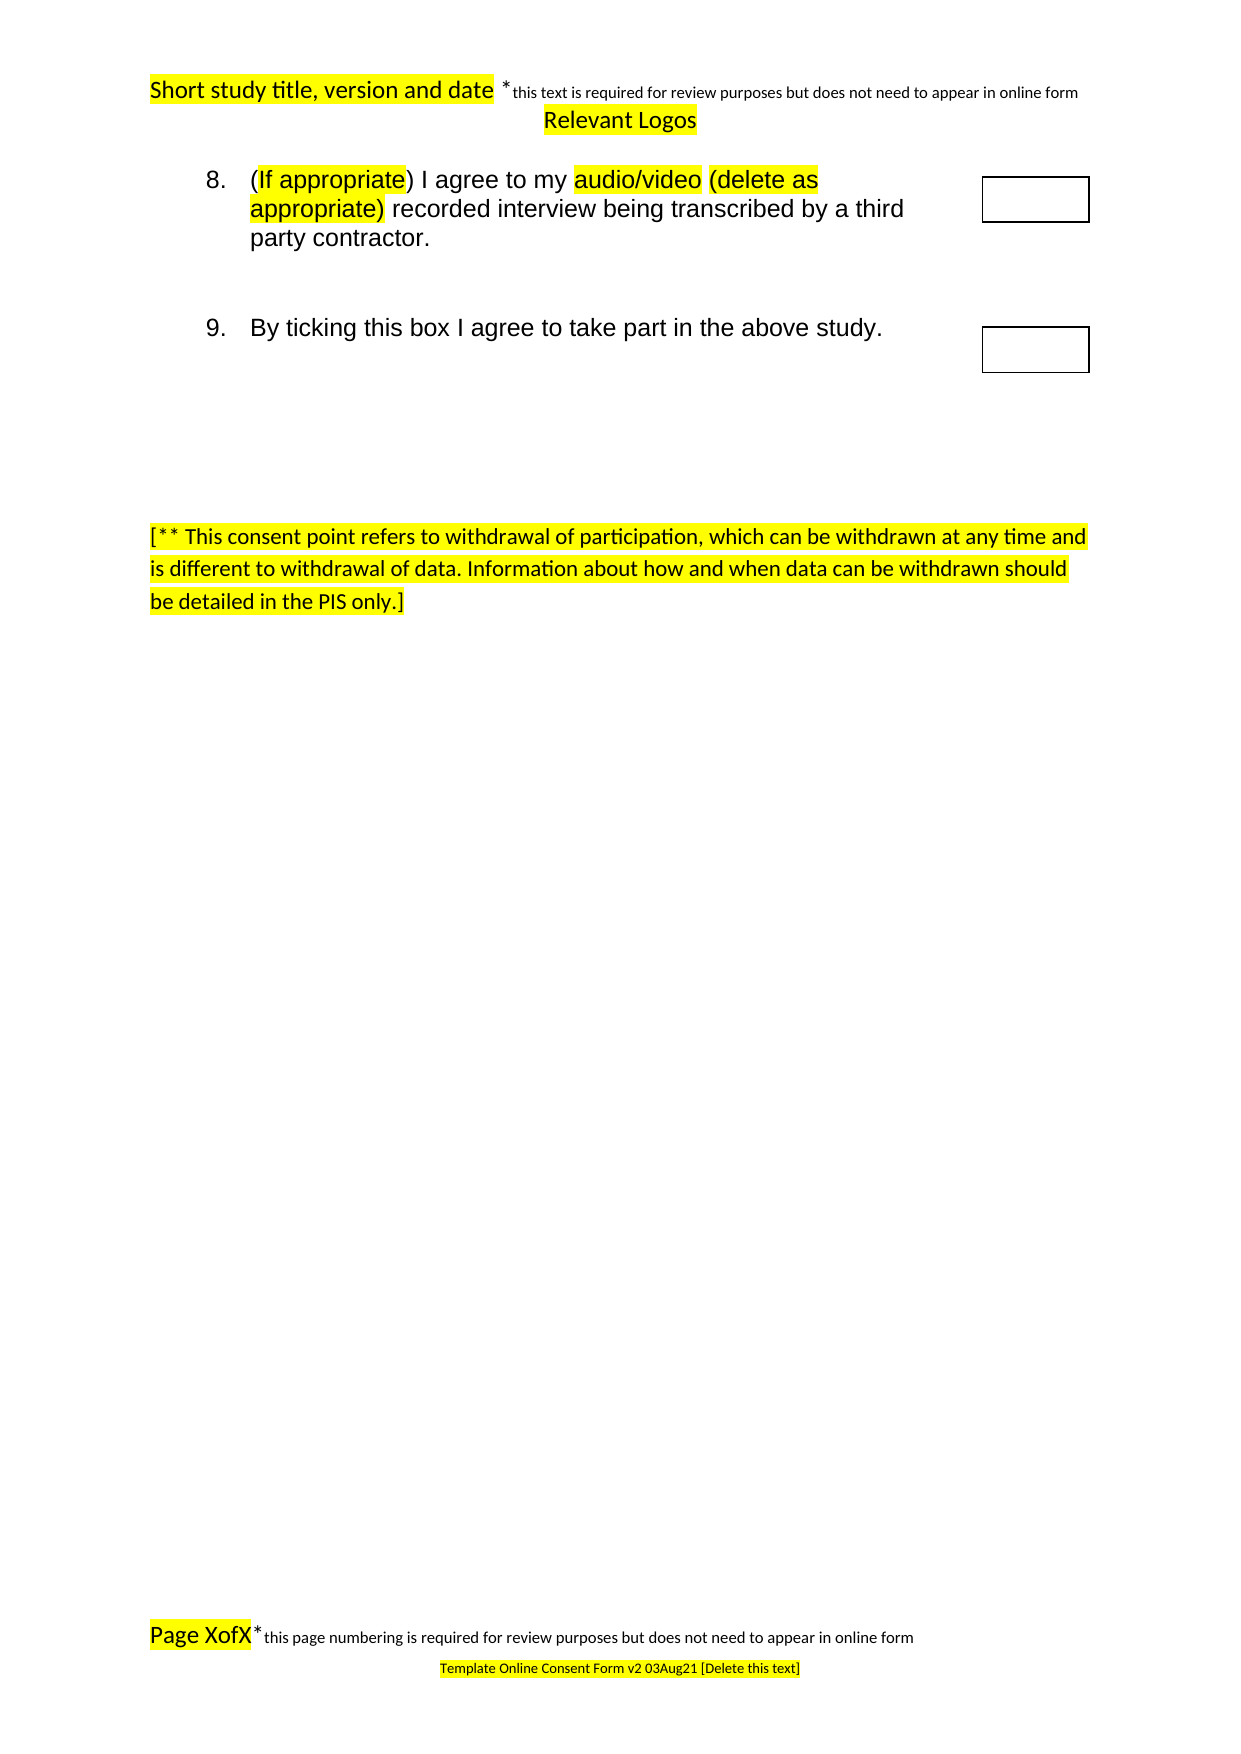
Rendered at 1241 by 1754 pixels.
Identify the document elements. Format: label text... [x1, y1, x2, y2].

text [** This consent point refers to withdrawal of participation, which can be withdrawn at any time and is different to withdrawal of data. Information about how and when data can be withdrawn should be detailed in the PIS only.] [150, 522, 1090, 615]
table_cell [932, 165, 1089, 313]
table_cell By ticking this box I agree to take part in the above study. [194, 313, 932, 431]
table_cell [932, 313, 1089, 431]
table_cell (If appropriate) I agree to my audio/video (delete as appropriate) recorded interview being transcribed by a third party contractor. [194, 165, 932, 313]
